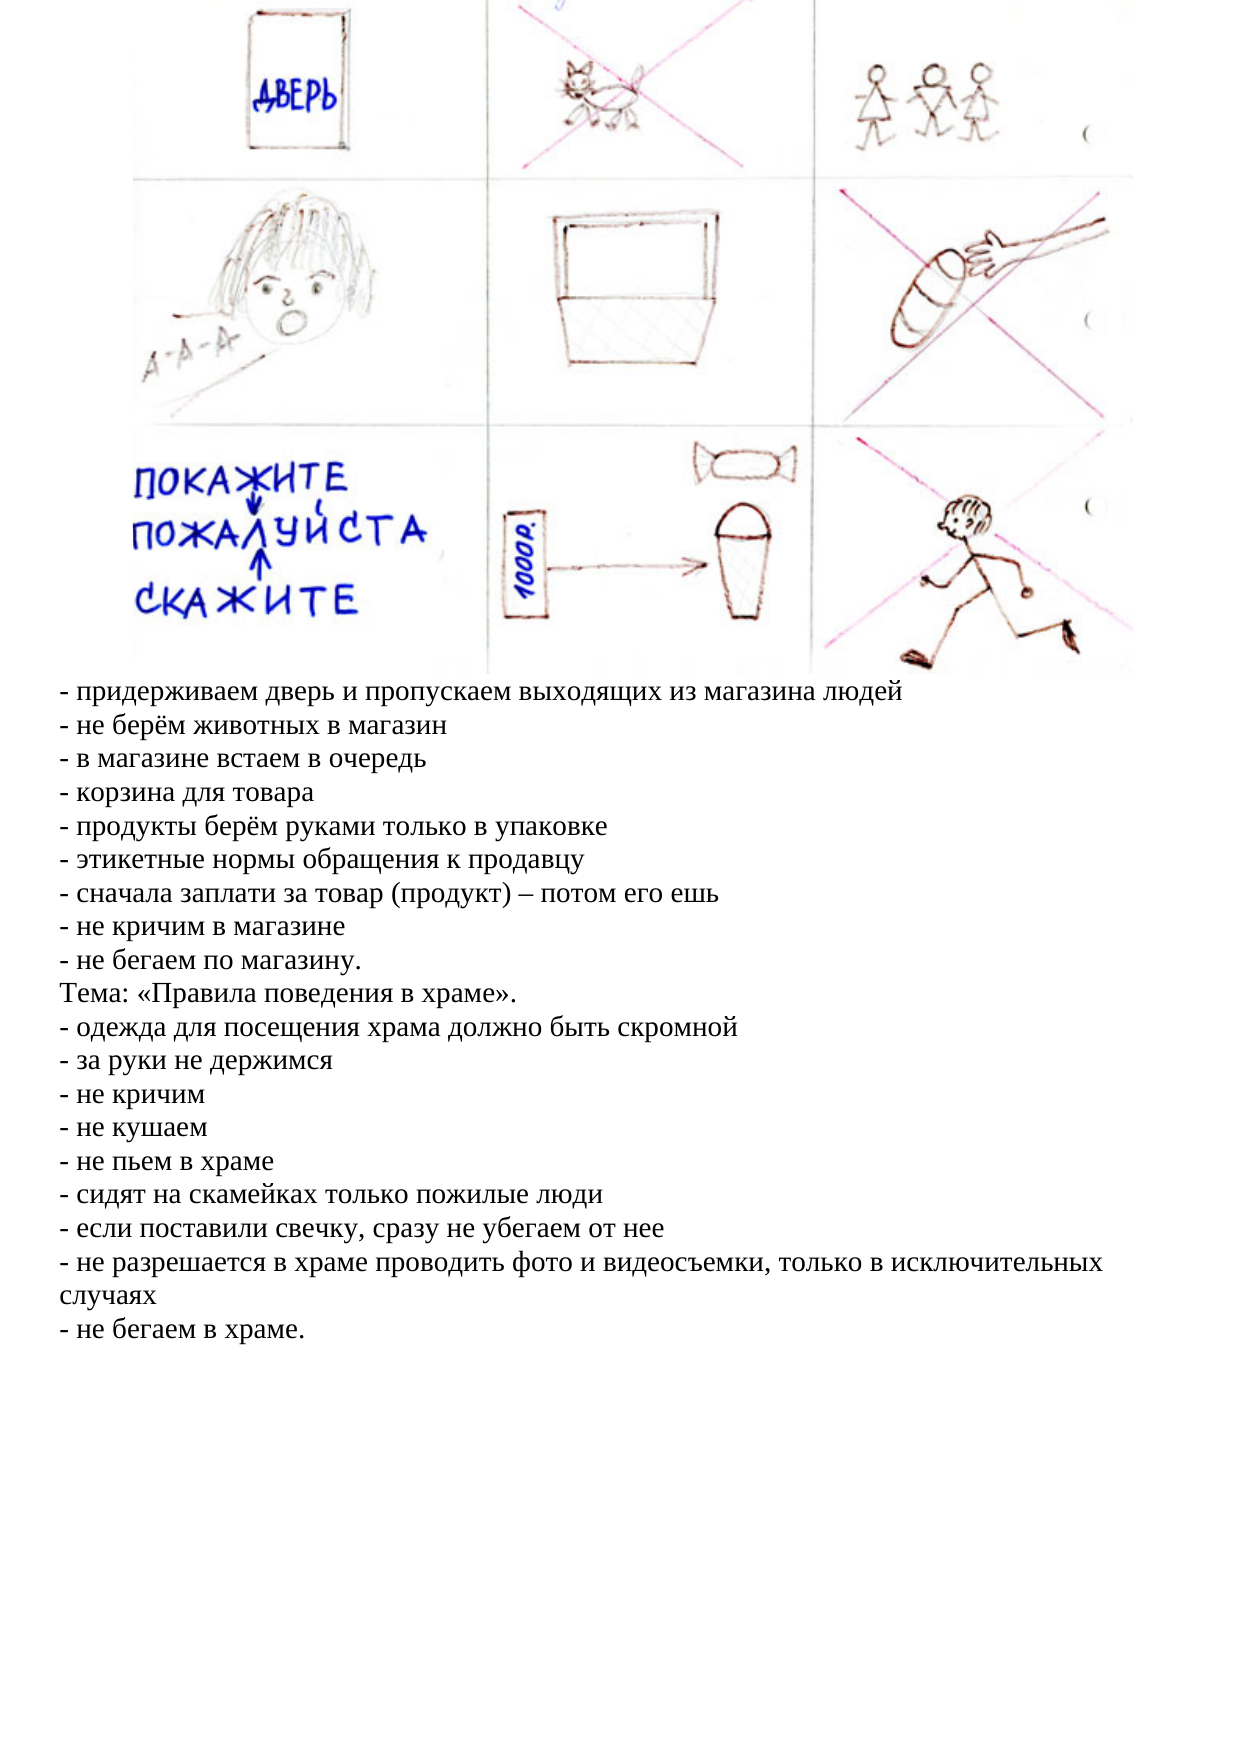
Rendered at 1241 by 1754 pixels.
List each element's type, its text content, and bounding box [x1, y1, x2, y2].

text - продукты берём руками только в упаковке [59, 808, 1167, 841]
text - если поставили свечку, сразу не убегаем от нее [59, 1210, 1167, 1244]
text - не кричим [59, 1076, 1167, 1109]
text - не кушаем [59, 1109, 1167, 1143]
text - не кричим в магазине [59, 908, 1167, 942]
picture [132, 0, 1133, 674]
text - в магазине встаем в очередь [59, 741, 1167, 774]
text - не пьем в храме [59, 1143, 1167, 1177]
text - одежда для посещения храма должно быть скромной [59, 1009, 1167, 1042]
text - за руки не держимся [59, 1042, 1167, 1076]
text - этикетные нормы обращения к продавцу [59, 841, 1167, 875]
text - не разрешается в храме проводить фото и видеосъемки, только в исключительных случаях [59, 1244, 1167, 1311]
text - не берём животных в магазин [59, 707, 1167, 741]
text - не бегаем по магазину. [59, 942, 1167, 975]
text - корзина для товара [59, 774, 1167, 808]
text Тема: «Правила поведения в храме». [59, 975, 1167, 1009]
text - сидят на скамейках только пожилые люди [59, 1177, 1167, 1210]
text - сначала заплати за товар (продукт) – потом его ешь [59, 875, 1167, 908]
text - придерживаем дверь и пропускаем выходящих из магазина людей [59, 673, 1167, 707]
text - не бегаем в храме. [59, 1311, 1167, 1344]
